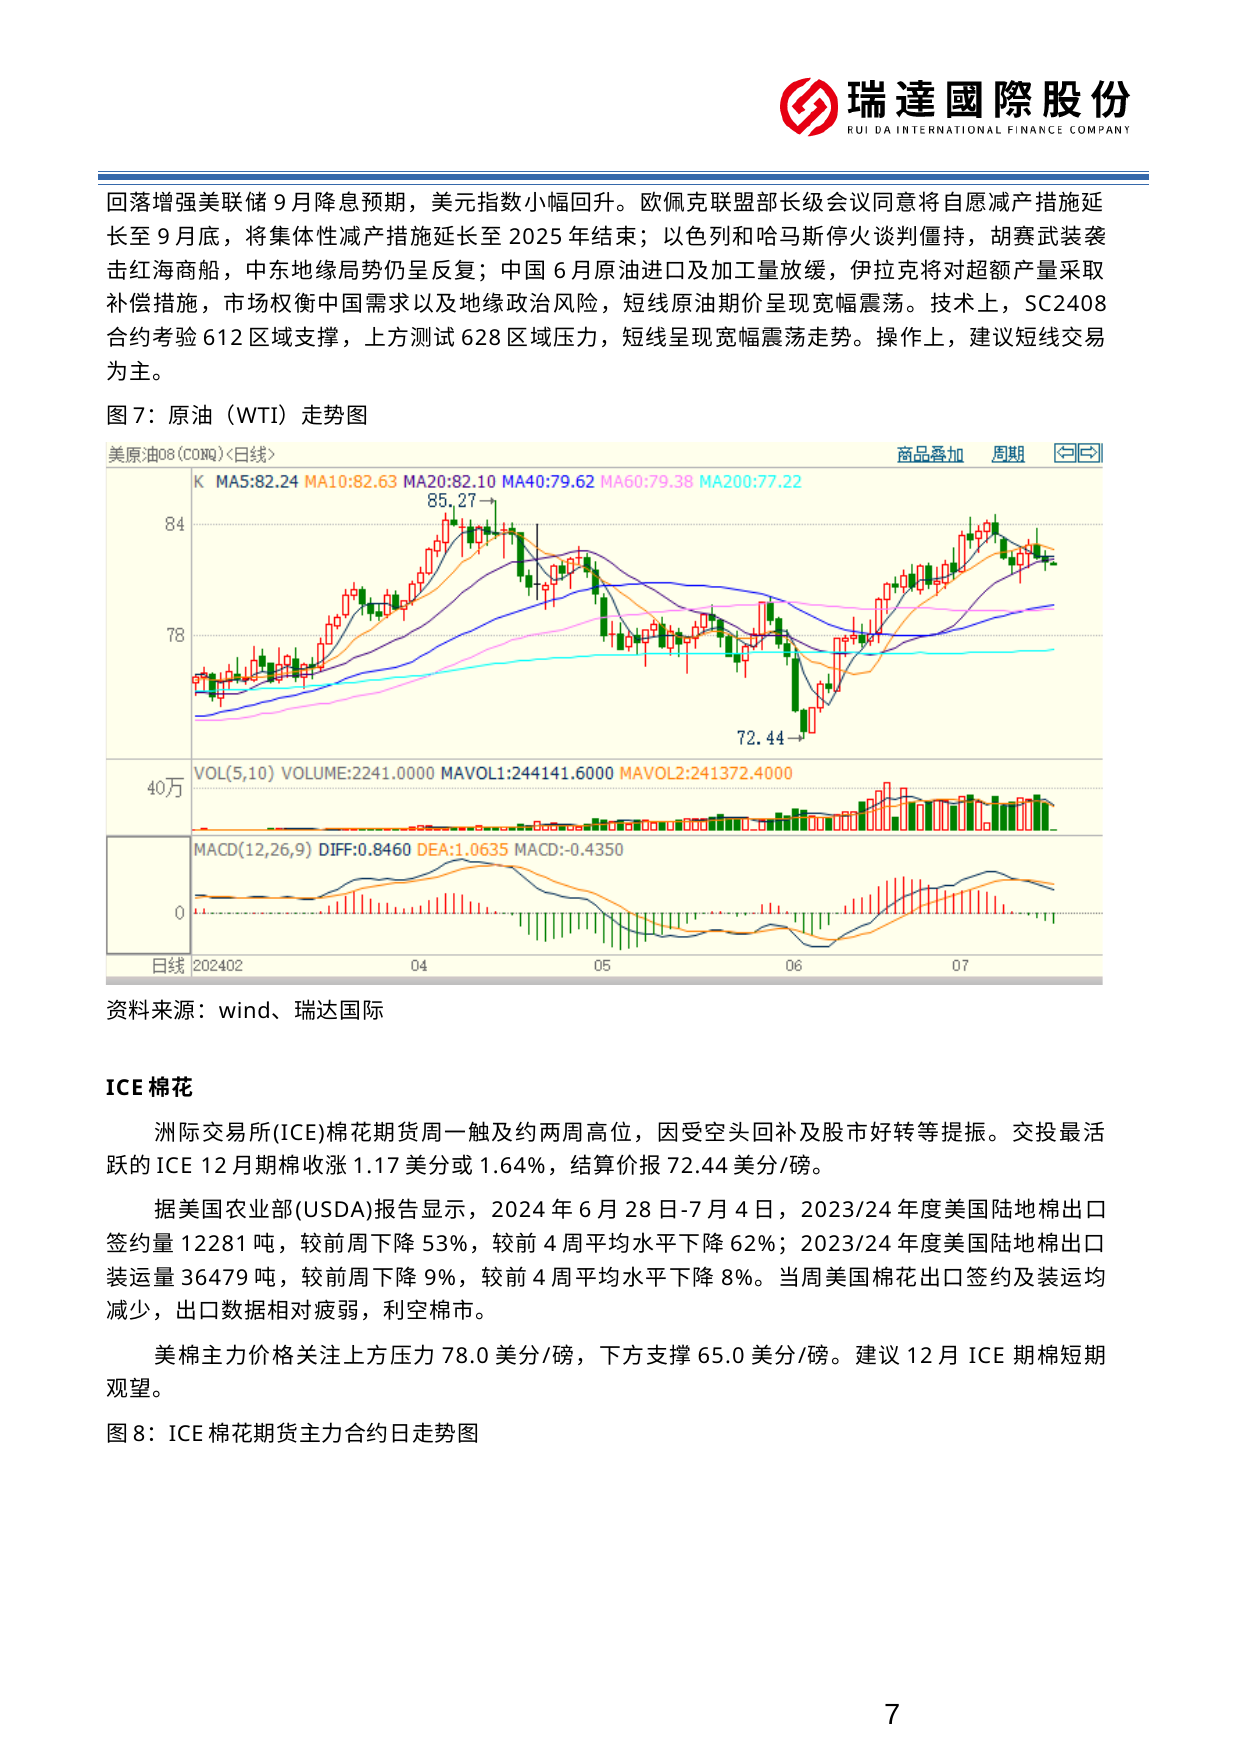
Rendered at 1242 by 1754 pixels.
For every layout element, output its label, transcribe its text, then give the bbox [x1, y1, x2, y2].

text 资料来源：wind、瑞达国际 [106, 998, 1184, 1023]
text 图8：ICE棉花期货主力合约日走势图 [106, 1416, 1107, 1447]
text 美棉主力价格关注上方压力78.0美分/磅，下方支撑65.0美分/磅。建议12月 ICE 期棉短期观望。 [106, 1338, 1107, 1403]
text ICE棉花 [106, 1070, 1107, 1102]
text 洲际交易所(ICE)棉花期货周一触及约两周高位，因受空头回补及股市好转等提振。交投最活跃的ICE 12月期棉收涨1.17美分或1.64%，结算价报72.44美分/磅。 [106, 1114, 1107, 1180]
picture [105, 442, 1103, 985]
picture [769, 37, 1141, 171]
text 图7：原油（WTI）走势图 [106, 398, 1107, 430]
text 据美国农业部(USDA)报告显示，2024年6月28日-7月4日，2023/24年度美国陆地棉出口签约量12281吨，较前周下降53%，较前4周平均水平下降62%；2023/24年度美国陆地棉出口装运量36479吨，较前周下降9%，较前4周平均水平下降8%。当周美国棉花出口签约及装运均减少，出口数据相对疲弱，利空棉市。 [106, 1192, 1107, 1325]
